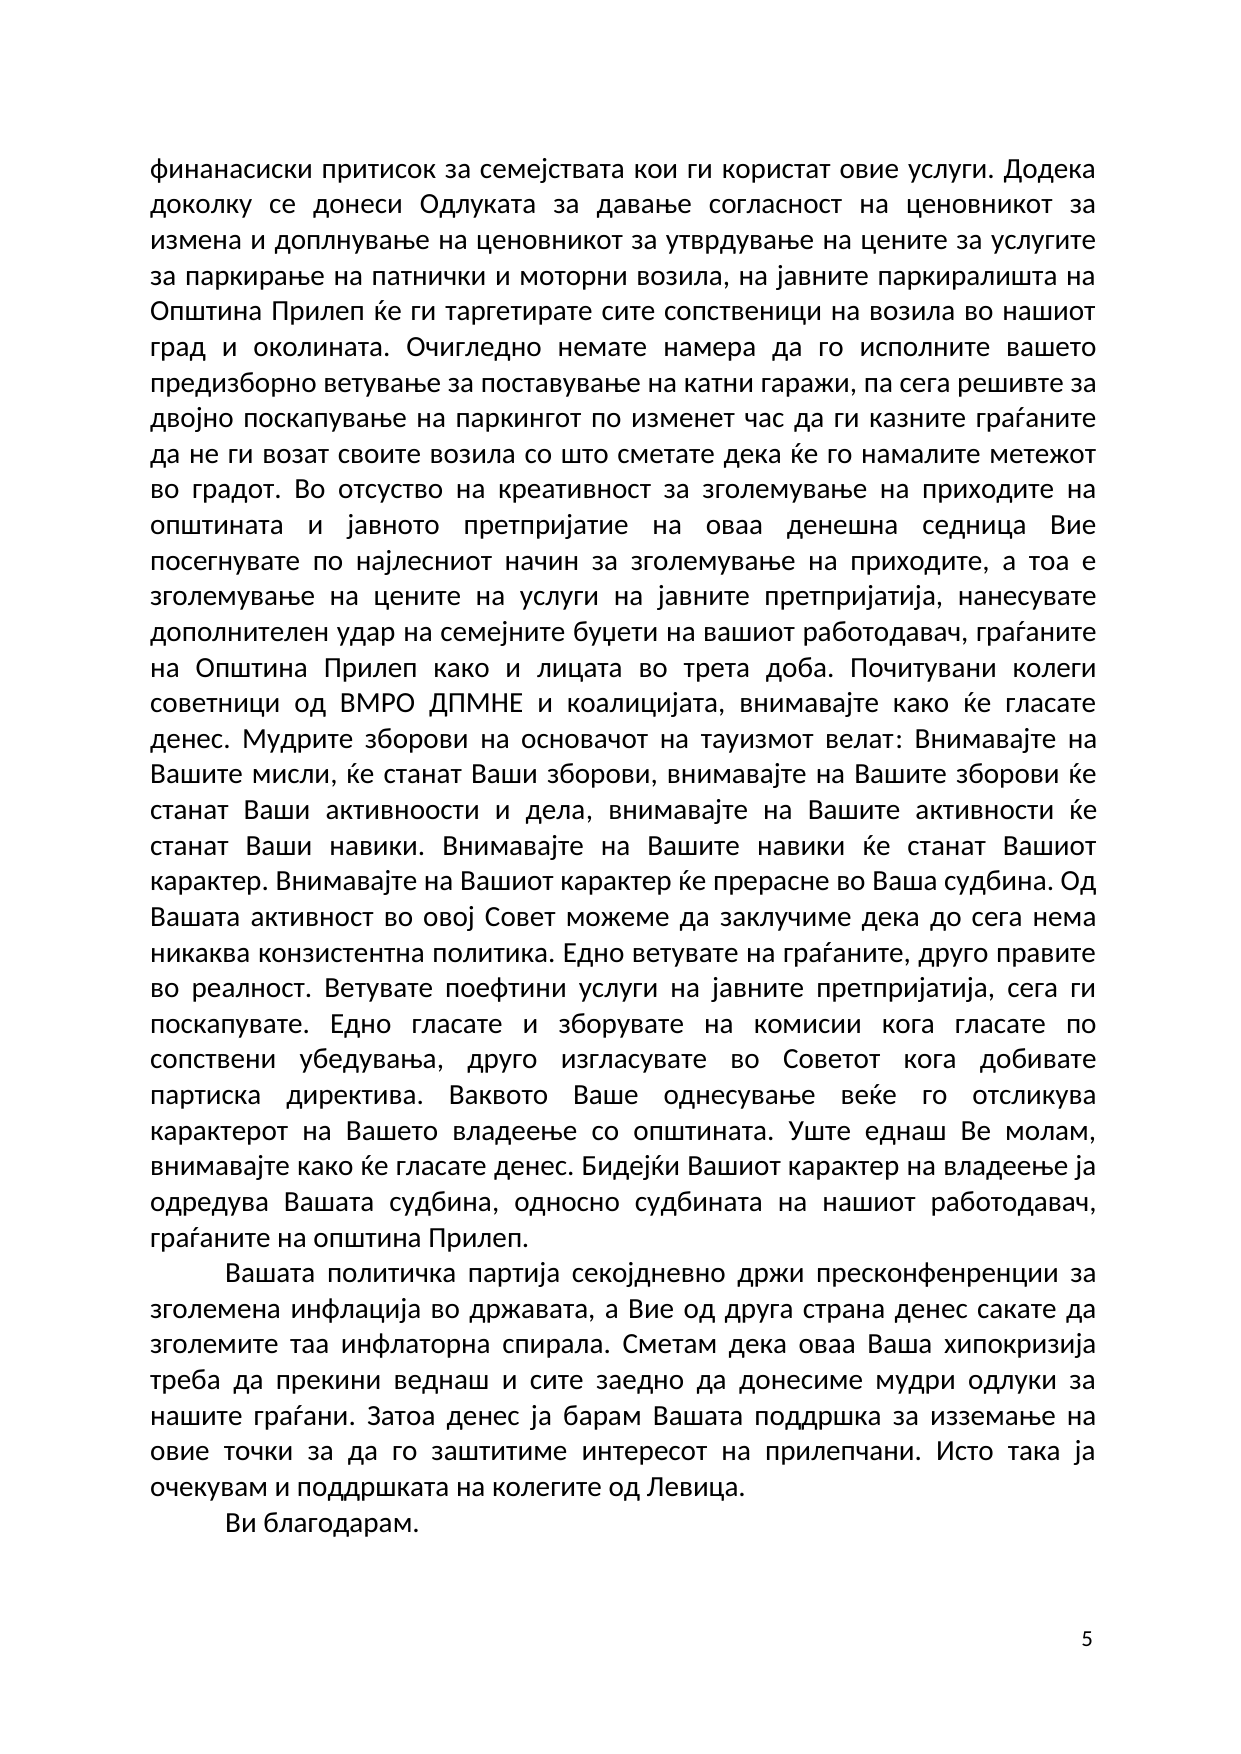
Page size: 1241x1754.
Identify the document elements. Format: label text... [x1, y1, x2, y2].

text Ви благодарам. [150, 1504, 1097, 1539]
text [150, 150, 1097, 1254]
text Вашата политичка партија секојдневно држи пресконфенренции за зголемена инфлација во државата, а Вие од друга страна денес сакате да зголемите таа инфлаторна спирала. Сметам дека оваа Ваша хипокризија треба да прекини веднаш и сите заедно да донесиме мудри одлуки за нашите граѓани. Затоа денес ја барам Вашата поддршка за изземање на овие точки за да го заштитиме интересот на прилепчани. Исто така ја очекувам и поддршката на колегите од Левица. [150, 1254, 1097, 1504]
